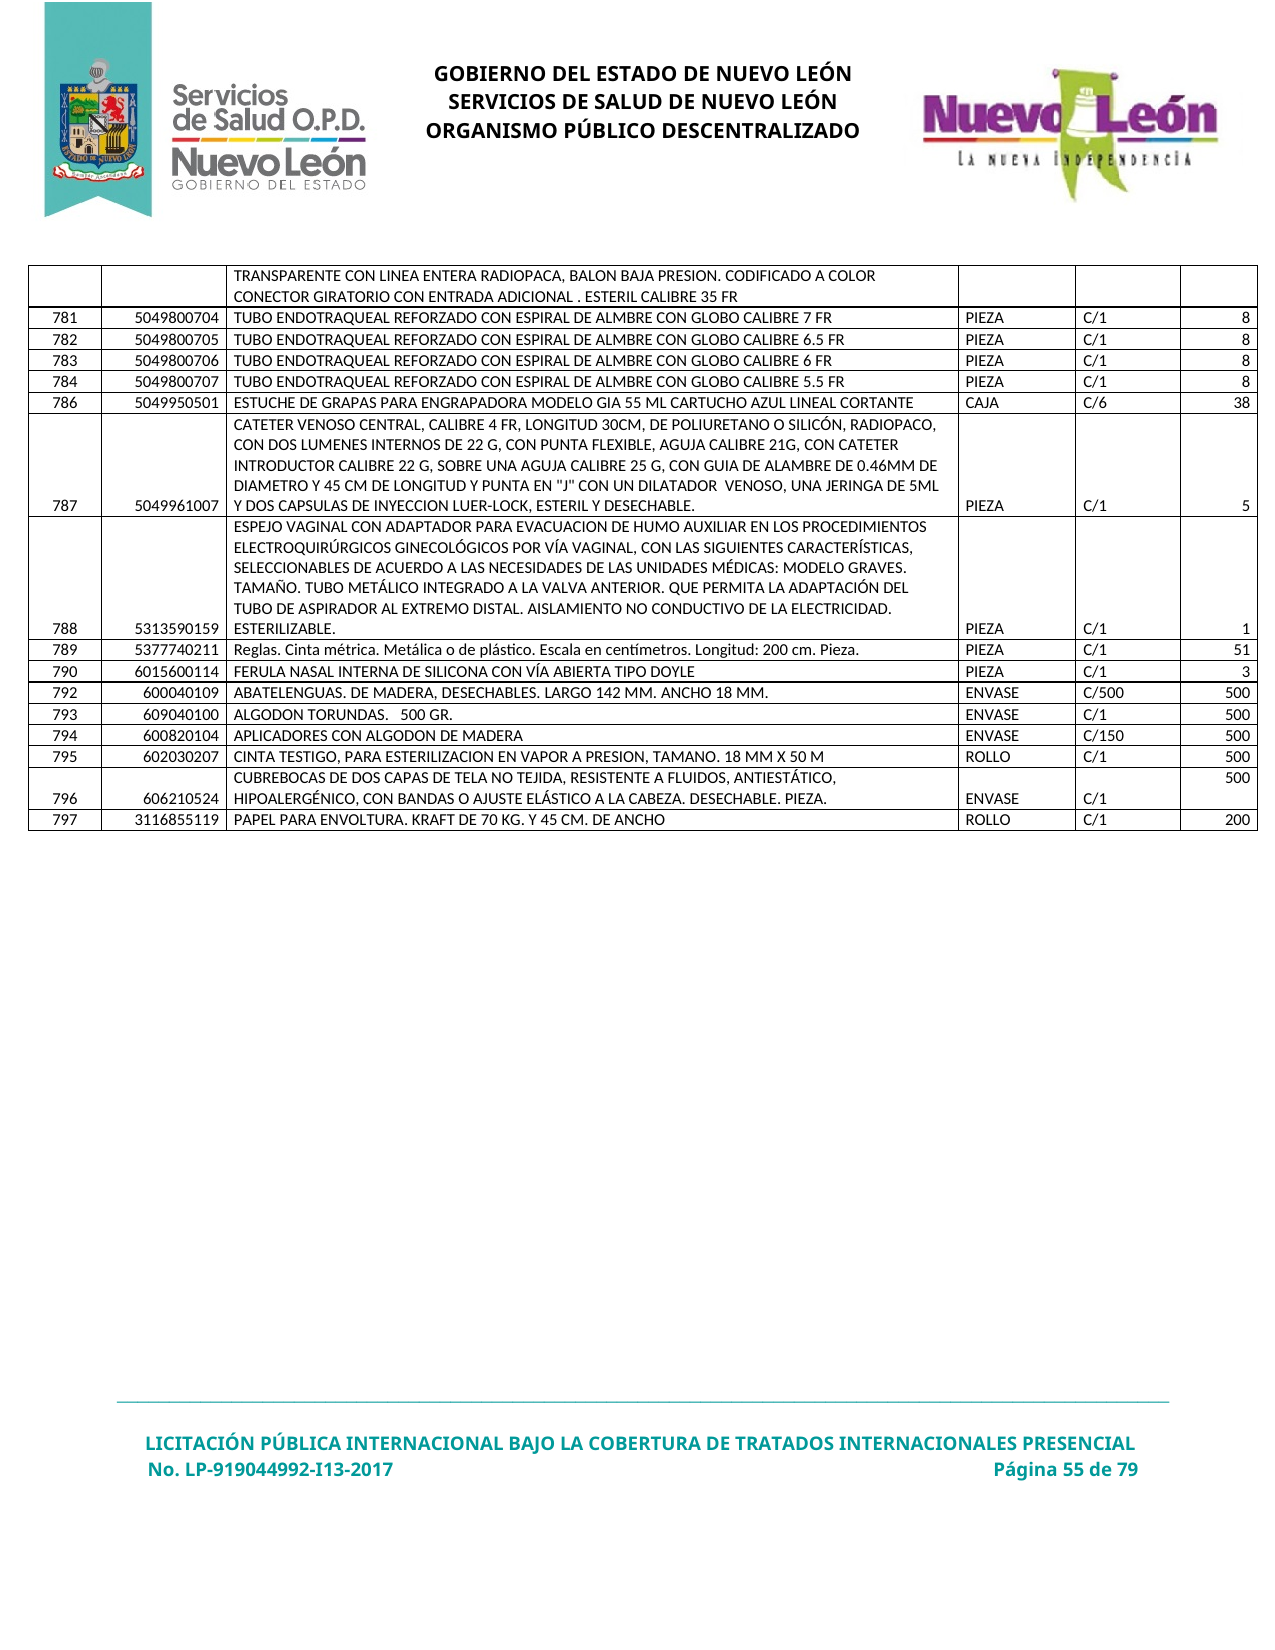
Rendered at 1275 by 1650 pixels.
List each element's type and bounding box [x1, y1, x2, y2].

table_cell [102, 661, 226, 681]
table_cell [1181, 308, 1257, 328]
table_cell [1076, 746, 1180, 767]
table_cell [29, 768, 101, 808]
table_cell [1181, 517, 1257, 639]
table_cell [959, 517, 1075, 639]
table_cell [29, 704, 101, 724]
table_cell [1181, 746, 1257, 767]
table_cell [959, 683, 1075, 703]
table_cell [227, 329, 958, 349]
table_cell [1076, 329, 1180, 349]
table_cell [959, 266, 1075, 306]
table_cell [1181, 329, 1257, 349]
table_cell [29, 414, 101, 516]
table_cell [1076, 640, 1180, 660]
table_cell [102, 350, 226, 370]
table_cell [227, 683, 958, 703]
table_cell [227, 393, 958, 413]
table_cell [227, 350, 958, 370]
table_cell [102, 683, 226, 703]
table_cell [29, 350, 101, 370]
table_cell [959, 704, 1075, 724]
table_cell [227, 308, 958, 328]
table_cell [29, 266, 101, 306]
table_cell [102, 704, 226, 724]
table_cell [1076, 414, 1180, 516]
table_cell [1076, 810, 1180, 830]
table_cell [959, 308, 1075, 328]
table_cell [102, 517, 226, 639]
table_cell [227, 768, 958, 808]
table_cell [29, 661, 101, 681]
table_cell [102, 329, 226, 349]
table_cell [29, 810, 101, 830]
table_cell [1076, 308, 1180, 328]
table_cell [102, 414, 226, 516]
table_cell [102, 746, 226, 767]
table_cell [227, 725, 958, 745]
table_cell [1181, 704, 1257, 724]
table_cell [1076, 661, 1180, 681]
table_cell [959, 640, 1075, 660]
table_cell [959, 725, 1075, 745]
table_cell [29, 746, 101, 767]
picture [15, 2, 1249, 229]
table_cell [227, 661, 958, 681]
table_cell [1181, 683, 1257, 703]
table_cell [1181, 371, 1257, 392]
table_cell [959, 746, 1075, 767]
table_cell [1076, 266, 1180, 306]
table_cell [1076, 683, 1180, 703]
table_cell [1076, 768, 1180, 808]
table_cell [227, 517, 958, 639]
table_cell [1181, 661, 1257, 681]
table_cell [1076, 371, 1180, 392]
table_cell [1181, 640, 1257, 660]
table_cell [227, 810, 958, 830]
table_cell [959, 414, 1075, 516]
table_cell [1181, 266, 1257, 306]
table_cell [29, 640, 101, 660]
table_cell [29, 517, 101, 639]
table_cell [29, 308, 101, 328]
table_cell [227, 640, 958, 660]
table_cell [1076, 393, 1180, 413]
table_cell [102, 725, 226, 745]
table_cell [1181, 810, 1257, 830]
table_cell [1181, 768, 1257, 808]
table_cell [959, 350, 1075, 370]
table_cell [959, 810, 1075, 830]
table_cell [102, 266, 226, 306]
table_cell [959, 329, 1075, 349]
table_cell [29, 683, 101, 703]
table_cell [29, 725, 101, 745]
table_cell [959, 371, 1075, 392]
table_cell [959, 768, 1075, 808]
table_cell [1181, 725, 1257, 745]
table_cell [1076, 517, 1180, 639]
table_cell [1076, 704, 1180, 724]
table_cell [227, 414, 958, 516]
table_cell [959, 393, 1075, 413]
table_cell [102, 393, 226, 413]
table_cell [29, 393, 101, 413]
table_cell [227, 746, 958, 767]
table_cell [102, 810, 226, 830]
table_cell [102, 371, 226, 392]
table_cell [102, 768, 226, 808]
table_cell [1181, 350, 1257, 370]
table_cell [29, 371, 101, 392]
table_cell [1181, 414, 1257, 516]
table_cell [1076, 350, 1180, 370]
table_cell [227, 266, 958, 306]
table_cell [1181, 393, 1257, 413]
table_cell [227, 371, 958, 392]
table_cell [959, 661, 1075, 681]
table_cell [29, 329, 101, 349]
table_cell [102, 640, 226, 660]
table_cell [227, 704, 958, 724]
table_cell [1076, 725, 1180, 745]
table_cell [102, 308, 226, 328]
